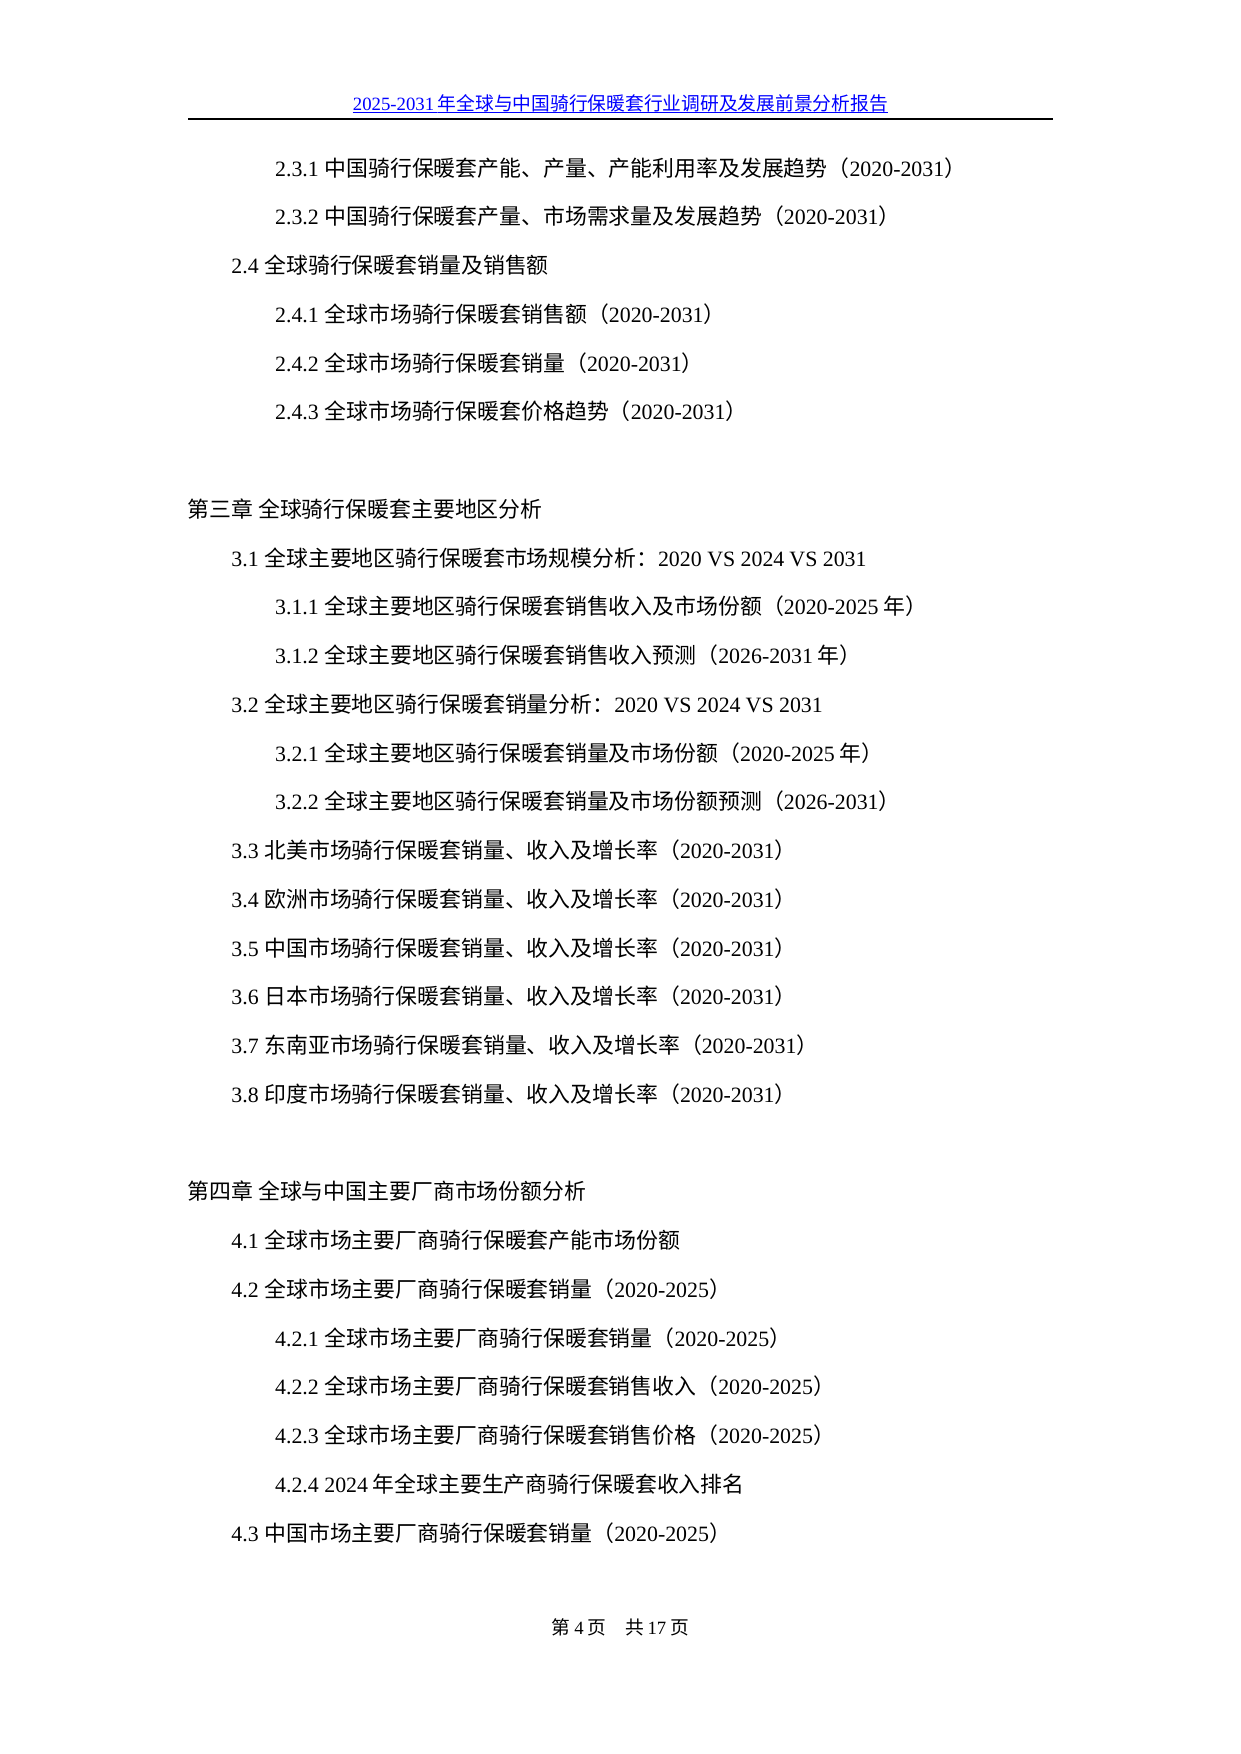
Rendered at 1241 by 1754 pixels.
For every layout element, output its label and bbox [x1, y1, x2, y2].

text [187, 150, 1053, 1548]
